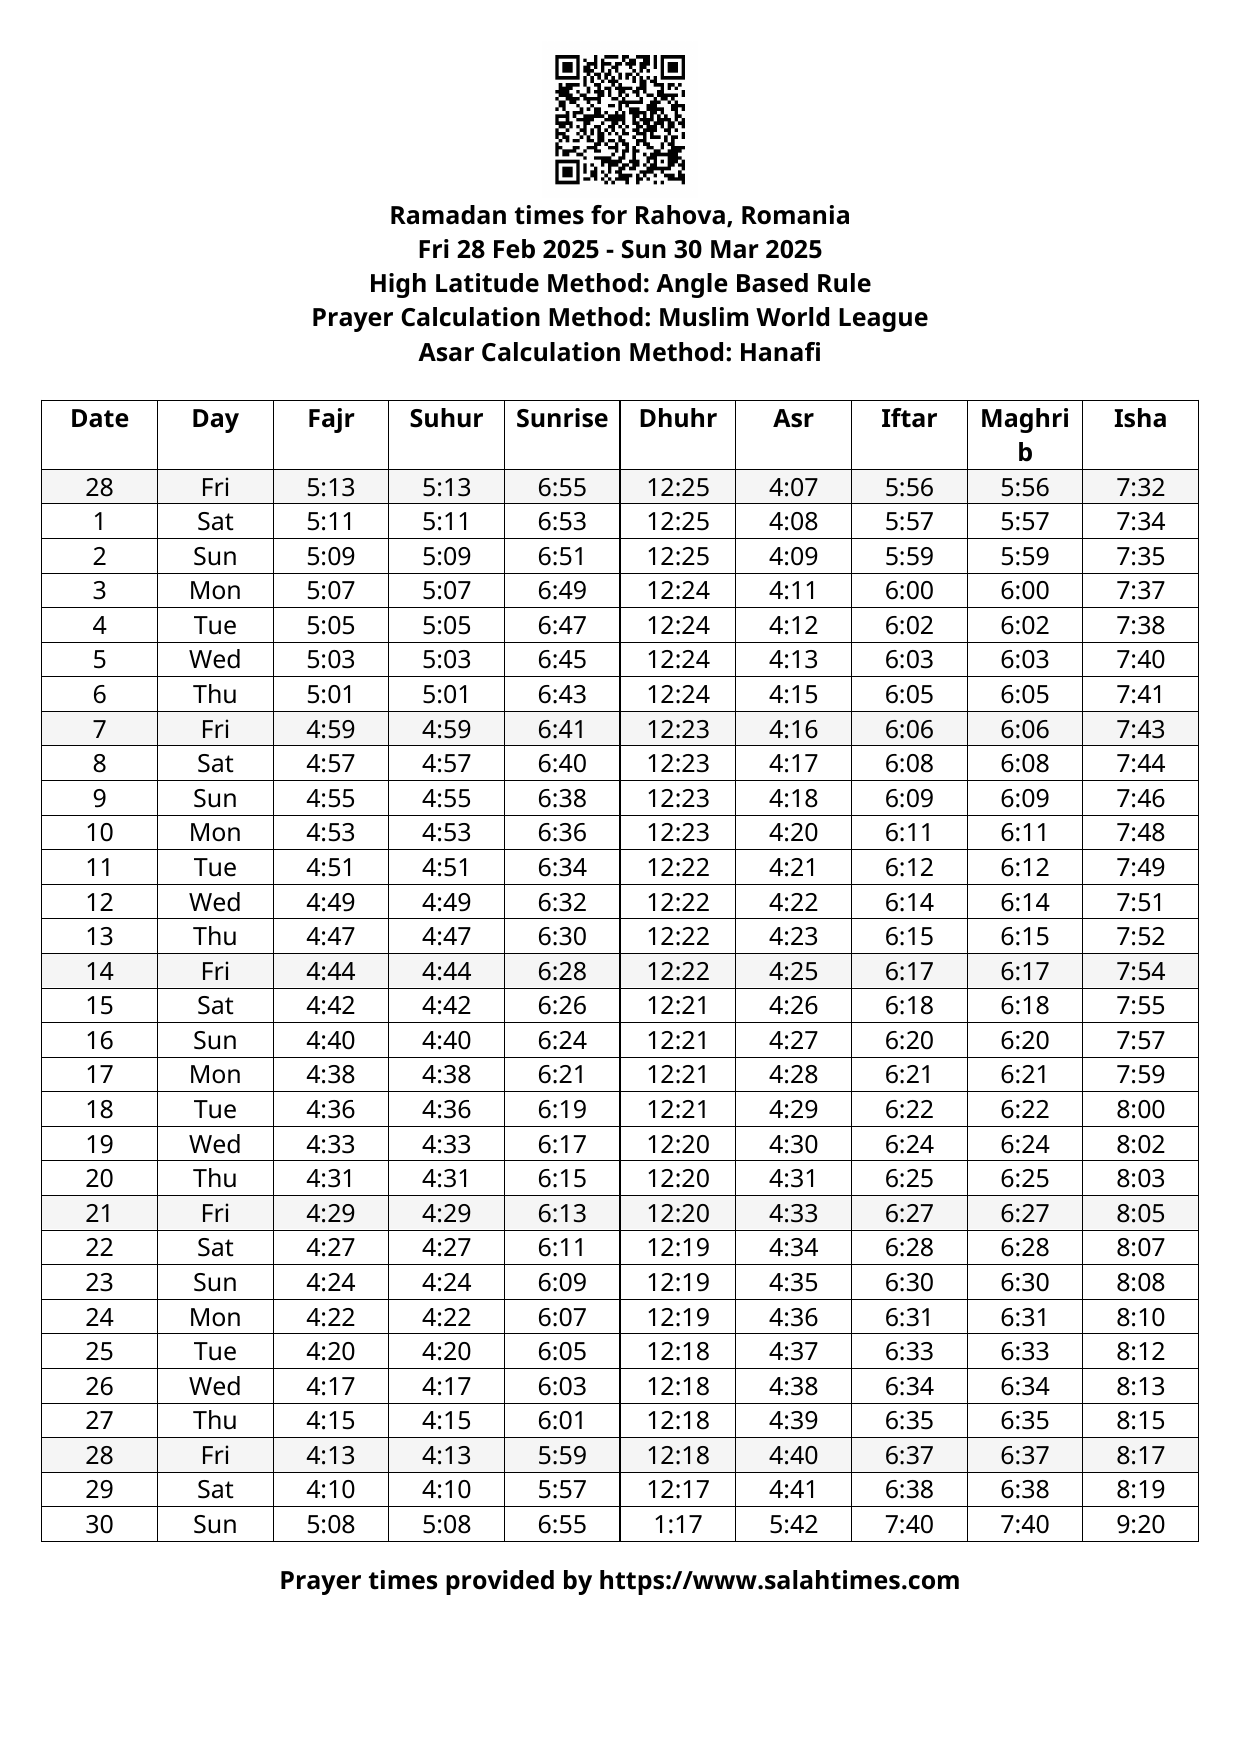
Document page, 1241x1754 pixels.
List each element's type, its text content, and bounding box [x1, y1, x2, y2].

table_cell 6:27 [852, 1196, 967, 1229]
table_cell 7:59 [1083, 1058, 1198, 1091]
table_cell 6:53 [505, 504, 619, 538]
table_cell 4:57 [389, 746, 504, 780]
table_cell 4:40 [736, 1438, 851, 1472]
table_cell 4:20 [389, 1334, 504, 1368]
table_cell Wed [158, 885, 273, 918]
table_cell 4:12 [736, 608, 851, 642]
table_cell Thu [158, 919, 273, 953]
table_cell 6:24 [505, 1023, 619, 1057]
table_cell 8:03 [1083, 1161, 1198, 1195]
table_cell 8:02 [1083, 1127, 1198, 1160]
table_header Maghrib [968, 401, 1082, 469]
table_cell Sat [158, 1473, 273, 1506]
table_cell 6:41 [505, 712, 619, 745]
table_cell Tue [158, 1092, 273, 1126]
table_cell 9:20 [1083, 1507, 1198, 1541]
table_cell 8:05 [1083, 1196, 1198, 1229]
table_cell 8:00 [1083, 1092, 1198, 1126]
table_cell 5:11 [389, 504, 504, 538]
table_cell 6:01 [505, 1404, 619, 1437]
table_cell 5:08 [274, 1507, 388, 1541]
text Asar Calculation Method: Hanafi [42, 334, 1198, 368]
table_cell Sun [158, 539, 273, 572]
table_cell 6:38 [852, 1473, 967, 1506]
table_cell 12:23 [621, 712, 735, 745]
table_cell 7:38 [1083, 608, 1198, 642]
table_cell Sat [158, 504, 273, 538]
table_cell 6:02 [968, 608, 1082, 642]
table_cell 6:55 [505, 470, 619, 503]
table_cell 5:03 [274, 643, 388, 676]
table_cell 4:44 [389, 954, 504, 987]
table_cell 7:41 [1083, 677, 1198, 711]
table_cell 7:40 [968, 1507, 1082, 1541]
table_cell 6:09 [505, 1265, 619, 1299]
table_cell 6:24 [852, 1127, 967, 1160]
table_cell 4:22 [389, 1300, 504, 1333]
table_cell 17 [42, 1058, 157, 1091]
table_cell 30 [42, 1507, 157, 1541]
table_cell 7:49 [1083, 850, 1198, 884]
table_cell 22 [42, 1231, 157, 1264]
table_cell 6:30 [968, 1265, 1082, 1299]
table_cell 6:28 [505, 954, 619, 987]
table_cell Mon [158, 816, 273, 849]
table_cell Sun [158, 781, 273, 814]
table_cell 4:15 [736, 677, 851, 711]
table_cell 6:36 [505, 816, 619, 849]
table_cell 6:33 [852, 1334, 967, 1368]
table_cell 18 [42, 1092, 157, 1126]
table_cell 12:22 [621, 954, 735, 987]
table_cell 4:22 [274, 1300, 388, 1333]
table_cell 6:37 [852, 1438, 967, 1472]
table_cell 4:53 [274, 816, 388, 849]
table_cell Sat [158, 1231, 273, 1264]
table_cell 6:27 [968, 1196, 1082, 1229]
table_cell 19 [42, 1127, 157, 1160]
table_cell 12:21 [621, 1058, 735, 1091]
table_cell Sun [158, 1265, 273, 1299]
table_cell 4:13 [274, 1438, 388, 1472]
table_cell 4:31 [389, 1161, 504, 1195]
table_cell 6:09 [852, 781, 967, 814]
table_cell 4:51 [274, 850, 388, 884]
table_cell 23 [42, 1265, 157, 1299]
table_cell 5:11 [274, 504, 388, 538]
table_cell 25 [42, 1334, 157, 1368]
table_cell 6:03 [968, 643, 1082, 676]
table_cell 7:55 [1083, 989, 1198, 1022]
table_cell 8:10 [1083, 1300, 1198, 1333]
table_cell 8:17 [1083, 1438, 1198, 1472]
table_cell 6:34 [968, 1369, 1082, 1402]
table_cell 4:27 [274, 1231, 388, 1264]
table_cell 8:08 [1083, 1265, 1198, 1299]
table_cell 6:22 [968, 1092, 1082, 1126]
table_cell 3 [42, 574, 157, 607]
table_cell 6:03 [852, 643, 967, 676]
table_cell 8 [42, 746, 157, 780]
table_cell 4:49 [389, 885, 504, 918]
table_cell 4:17 [736, 746, 851, 780]
table_cell 1:17 [621, 1507, 735, 1541]
table_cell Sat [158, 746, 273, 780]
table_cell 7:37 [1083, 574, 1198, 607]
table_cell 7:44 [1083, 746, 1198, 780]
table_cell 29 [42, 1473, 157, 1506]
table_cell 5:57 [505, 1473, 619, 1506]
table_cell 6:35 [852, 1404, 967, 1437]
table_cell 7:54 [1083, 954, 1198, 987]
table_cell 4:17 [274, 1369, 388, 1402]
table_header Fajr [274, 401, 388, 469]
table_cell 6:33 [968, 1334, 1082, 1368]
table_cell 5:09 [274, 539, 388, 572]
table_cell 4:37 [736, 1334, 851, 1368]
table_cell 12:19 [621, 1265, 735, 1299]
table_cell 4:47 [389, 919, 504, 953]
table_cell 6:00 [968, 574, 1082, 607]
table_cell 7:57 [1083, 1023, 1198, 1057]
table_cell 4:33 [736, 1196, 851, 1229]
table_cell 5:08 [389, 1507, 504, 1541]
table_cell 6:38 [968, 1473, 1082, 1506]
table_cell 6:15 [852, 919, 967, 953]
table_cell 4:29 [389, 1196, 504, 1229]
table_cell 6:03 [505, 1369, 619, 1402]
table_cell 5:05 [274, 608, 388, 642]
table_cell 4 [42, 608, 157, 642]
table_cell 4:40 [274, 1023, 388, 1057]
table_cell 4:40 [389, 1023, 504, 1057]
table_cell 12:23 [621, 746, 735, 780]
table_cell 4:07 [736, 470, 851, 503]
table_cell 4:16 [736, 712, 851, 745]
table_cell Thu [158, 677, 273, 711]
table_cell Mon [158, 1058, 273, 1091]
table_cell 5 [42, 643, 157, 676]
table_cell 6:12 [968, 850, 1082, 884]
table_cell 4:08 [736, 504, 851, 538]
table_cell 6:35 [968, 1404, 1082, 1437]
table_cell 6:24 [968, 1127, 1082, 1160]
table_cell 6:17 [505, 1127, 619, 1160]
table_cell 12 [42, 885, 157, 918]
table_cell 4:42 [389, 989, 504, 1022]
table_cell 4:51 [389, 850, 504, 884]
table_cell 5:03 [389, 643, 504, 676]
table_cell 7:48 [1083, 816, 1198, 849]
table_cell Tue [158, 1334, 273, 1368]
table_cell 4:20 [736, 816, 851, 849]
table_cell 6:11 [968, 816, 1082, 849]
table_cell 12:22 [621, 885, 735, 918]
table_cell Mon [158, 1300, 273, 1333]
table_cell 6:51 [505, 539, 619, 572]
table_cell 16 [42, 1023, 157, 1057]
table_cell 4:36 [274, 1092, 388, 1126]
table_cell 6:22 [852, 1092, 967, 1126]
table_cell 5:01 [274, 677, 388, 711]
table_cell 5:59 [852, 539, 967, 572]
table_cell 8:07 [1083, 1231, 1198, 1264]
table_cell 4:42 [274, 989, 388, 1022]
table_cell 13 [42, 919, 157, 953]
table_header Sunrise [505, 401, 619, 469]
table_cell 6:18 [852, 989, 967, 1022]
table_cell 26 [42, 1369, 157, 1402]
table_cell 5:13 [389, 470, 504, 503]
table_cell 6:37 [968, 1438, 1082, 1472]
table_cell 12:18 [621, 1369, 735, 1402]
table_cell 5:07 [389, 574, 504, 607]
table_cell 4:10 [274, 1473, 388, 1506]
table_cell 8:13 [1083, 1369, 1198, 1402]
table_cell 6:31 [968, 1300, 1082, 1333]
table_cell 12:25 [621, 470, 735, 503]
table_cell 28 [42, 470, 157, 503]
table_cell 6 [42, 677, 157, 711]
table_cell 4:13 [736, 643, 851, 676]
picture [542, 41, 699, 198]
table_cell 4:15 [389, 1404, 504, 1437]
table_cell 6:26 [505, 989, 619, 1022]
text Fri 28 Feb 2025 - Sun 30 Mar 2025 [42, 232, 1198, 266]
table_cell 6:34 [505, 850, 619, 884]
table_cell 4:38 [736, 1369, 851, 1402]
table_cell 6:47 [505, 608, 619, 642]
table_cell 7:46 [1083, 781, 1198, 814]
table_cell 6:17 [968, 954, 1082, 987]
table_cell 4:30 [736, 1127, 851, 1160]
table_cell 6:08 [968, 746, 1082, 780]
table_cell 12:19 [621, 1300, 735, 1333]
table_cell 8:19 [1083, 1473, 1198, 1506]
table_cell 6:02 [852, 608, 967, 642]
table_cell 4:11 [736, 574, 851, 607]
table_cell 6:05 [968, 677, 1082, 711]
table_cell Fri [158, 470, 273, 503]
table_cell 12:23 [621, 781, 735, 814]
table_cell 6:25 [852, 1161, 967, 1195]
table_cell 6:08 [852, 746, 967, 780]
table_cell 6:19 [505, 1092, 619, 1126]
table_cell 6:25 [968, 1161, 1082, 1195]
table_cell 7:34 [1083, 504, 1198, 538]
table_cell 6:45 [505, 643, 619, 676]
table_cell 4:28 [736, 1058, 851, 1091]
table_cell 12:23 [621, 816, 735, 849]
table_cell 6:12 [852, 850, 967, 884]
table_cell 4:24 [389, 1265, 504, 1299]
table_cell 6:06 [852, 712, 967, 745]
table_cell 7:52 [1083, 919, 1198, 953]
table_cell 4:22 [736, 885, 851, 918]
table_cell 4:38 [274, 1058, 388, 1091]
table_cell 7:40 [852, 1507, 967, 1541]
table_header Iftar [852, 401, 967, 469]
table_cell Fri [158, 1438, 273, 1472]
table_cell 4:18 [736, 781, 851, 814]
table_cell 4:57 [274, 746, 388, 780]
table_cell 4:33 [389, 1127, 504, 1160]
text Ramadan times for Rahova, Romania [42, 198, 1198, 232]
table_cell 6:13 [505, 1196, 619, 1229]
table_cell 12:21 [621, 1023, 735, 1057]
table_cell 5:56 [852, 470, 967, 503]
table_cell 12:19 [621, 1231, 735, 1264]
table_cell 4:09 [736, 539, 851, 572]
table_cell Tue [158, 608, 273, 642]
table_cell 4:47 [274, 919, 388, 953]
table_cell 7:43 [1083, 712, 1198, 745]
table_cell 12:24 [621, 574, 735, 607]
table_cell 9 [42, 781, 157, 814]
table_cell 4:21 [736, 850, 851, 884]
table_cell 6:17 [852, 954, 967, 987]
table_cell 6:06 [968, 712, 1082, 745]
table_cell 5:59 [505, 1438, 619, 1472]
table_cell Wed [158, 1127, 273, 1160]
table_cell 4:13 [389, 1438, 504, 1472]
table_cell 4:36 [389, 1092, 504, 1126]
table_cell 4:24 [274, 1265, 388, 1299]
table_cell 12:25 [621, 539, 735, 572]
table_cell Fri [158, 1196, 273, 1229]
table_cell 6:30 [505, 919, 619, 953]
table_header Date [42, 401, 157, 469]
table_cell 10 [42, 816, 157, 849]
table_cell 12:24 [621, 677, 735, 711]
table_cell 5:13 [274, 470, 388, 503]
table_cell 6:55 [505, 1507, 619, 1541]
table_cell 6:38 [505, 781, 619, 814]
table_cell 4:39 [736, 1404, 851, 1437]
table_cell 5:59 [968, 539, 1082, 572]
table_cell Sun [158, 1507, 273, 1541]
table_cell Sat [158, 989, 273, 1022]
table_cell 12:17 [621, 1473, 735, 1506]
table_cell 4:31 [736, 1161, 851, 1195]
table_cell 4:34 [736, 1231, 851, 1264]
table_cell 6:14 [852, 885, 967, 918]
table_cell 4:27 [389, 1231, 504, 1264]
table_cell 24 [42, 1300, 157, 1333]
table_cell 6:18 [968, 989, 1082, 1022]
table_cell 7:35 [1083, 539, 1198, 572]
table_cell 6:31 [852, 1300, 967, 1333]
table_cell 12:20 [621, 1161, 735, 1195]
table_cell 4:49 [274, 885, 388, 918]
table_cell 12:24 [621, 608, 735, 642]
table_cell 7:51 [1083, 885, 1198, 918]
table_cell 4:17 [389, 1369, 504, 1402]
table_cell Thu [158, 1404, 273, 1437]
table_cell 4:36 [736, 1300, 851, 1333]
table_cell 6:00 [852, 574, 967, 607]
table_cell 6:14 [968, 885, 1082, 918]
table_cell 6:21 [505, 1058, 619, 1091]
table_cell 4:33 [274, 1127, 388, 1160]
table_cell 6:11 [852, 816, 967, 849]
table_cell 4:25 [736, 954, 851, 987]
table_cell 6:43 [505, 677, 619, 711]
table_cell 6:05 [852, 677, 967, 711]
table_cell 5:57 [968, 504, 1082, 538]
table_cell 4:55 [389, 781, 504, 814]
table_cell 12:22 [621, 850, 735, 884]
table_cell 12:24 [621, 643, 735, 676]
table_cell Fri [158, 954, 273, 987]
table_cell Sun [158, 1023, 273, 1057]
table_header Dhuhr [621, 401, 735, 469]
table_cell 4:59 [274, 712, 388, 745]
table_cell 6:07 [505, 1300, 619, 1333]
table_cell 7:40 [1083, 643, 1198, 676]
table_cell Fri [158, 712, 273, 745]
table_cell 6:15 [505, 1161, 619, 1195]
table_cell 4:29 [274, 1196, 388, 1229]
table_cell Tue [158, 850, 273, 884]
table_cell 6:40 [505, 746, 619, 780]
table_cell 20 [42, 1161, 157, 1195]
table_cell 4:27 [736, 1023, 851, 1057]
table_cell 5:57 [852, 504, 967, 538]
table_cell 15 [42, 989, 157, 1022]
table_cell 6:30 [852, 1265, 967, 1299]
table_cell 4:10 [389, 1473, 504, 1506]
table_cell 12:22 [621, 919, 735, 953]
table_header Isha [1083, 401, 1198, 469]
table_cell 5:07 [274, 574, 388, 607]
table_cell 4:31 [274, 1161, 388, 1195]
table_cell 12:20 [621, 1196, 735, 1229]
table_cell 14 [42, 954, 157, 987]
table_cell 7:32 [1083, 470, 1198, 503]
table_cell 6:05 [505, 1334, 619, 1368]
table_cell 6:09 [968, 781, 1082, 814]
table_cell 5:05 [389, 608, 504, 642]
table_cell 8:12 [1083, 1334, 1198, 1368]
table_cell 6:20 [852, 1023, 967, 1057]
table_cell 5:56 [968, 470, 1082, 503]
table_cell 4:55 [274, 781, 388, 814]
table_header Day [158, 401, 273, 469]
table_cell 21 [42, 1196, 157, 1229]
table_cell 6:28 [968, 1231, 1082, 1264]
table_cell 2 [42, 539, 157, 572]
table_cell 12:25 [621, 504, 735, 538]
text Prayer Calculation Method: Muslim World League [42, 300, 1198, 334]
table_cell 4:20 [274, 1334, 388, 1368]
table_cell 1 [42, 504, 157, 538]
table_cell Wed [158, 643, 273, 676]
table_cell 4:41 [736, 1473, 851, 1506]
table_cell 5:01 [389, 677, 504, 711]
table_cell 5:42 [736, 1507, 851, 1541]
table_cell 28 [42, 1438, 157, 1472]
table_cell 11 [42, 850, 157, 884]
table_cell 7 [42, 712, 157, 745]
table_cell 6:28 [852, 1231, 967, 1264]
table_cell 12:18 [621, 1438, 735, 1472]
table_cell 6:32 [505, 885, 619, 918]
table_cell 6:49 [505, 574, 619, 607]
table_cell 12:18 [621, 1404, 735, 1437]
table_cell 6:34 [852, 1369, 967, 1402]
table_cell 4:29 [736, 1092, 851, 1126]
table_cell 6:21 [968, 1058, 1082, 1091]
table_cell 4:23 [736, 919, 851, 953]
table_cell 27 [42, 1404, 157, 1437]
table_cell Thu [158, 1161, 273, 1195]
text Prayer times provided by https://www.salahtimes.com [42, 1563, 1198, 1597]
table_cell 6:11 [505, 1231, 619, 1264]
table_cell 12:20 [621, 1127, 735, 1160]
table_cell 12:21 [621, 989, 735, 1022]
table_header Asr [736, 401, 851, 469]
table_cell 6:15 [968, 919, 1082, 953]
table_cell 4:53 [389, 816, 504, 849]
text High Latitude Method: Angle Based Rule [42, 266, 1198, 300]
table_cell 4:15 [274, 1404, 388, 1437]
table_cell Wed [158, 1369, 273, 1402]
table_cell 5:09 [389, 539, 504, 572]
table_cell 4:59 [389, 712, 504, 745]
table_cell 4:35 [736, 1265, 851, 1299]
table_cell 6:20 [968, 1023, 1082, 1057]
table_cell Mon [158, 574, 273, 607]
table_cell 4:26 [736, 989, 851, 1022]
table_cell 12:18 [621, 1334, 735, 1368]
table_cell 4:44 [274, 954, 388, 987]
table_cell 8:15 [1083, 1404, 1198, 1437]
table_cell 12:21 [621, 1092, 735, 1126]
table_cell 4:38 [389, 1058, 504, 1091]
table_header Suhur [389, 401, 504, 469]
table_cell 6:21 [852, 1058, 967, 1091]
